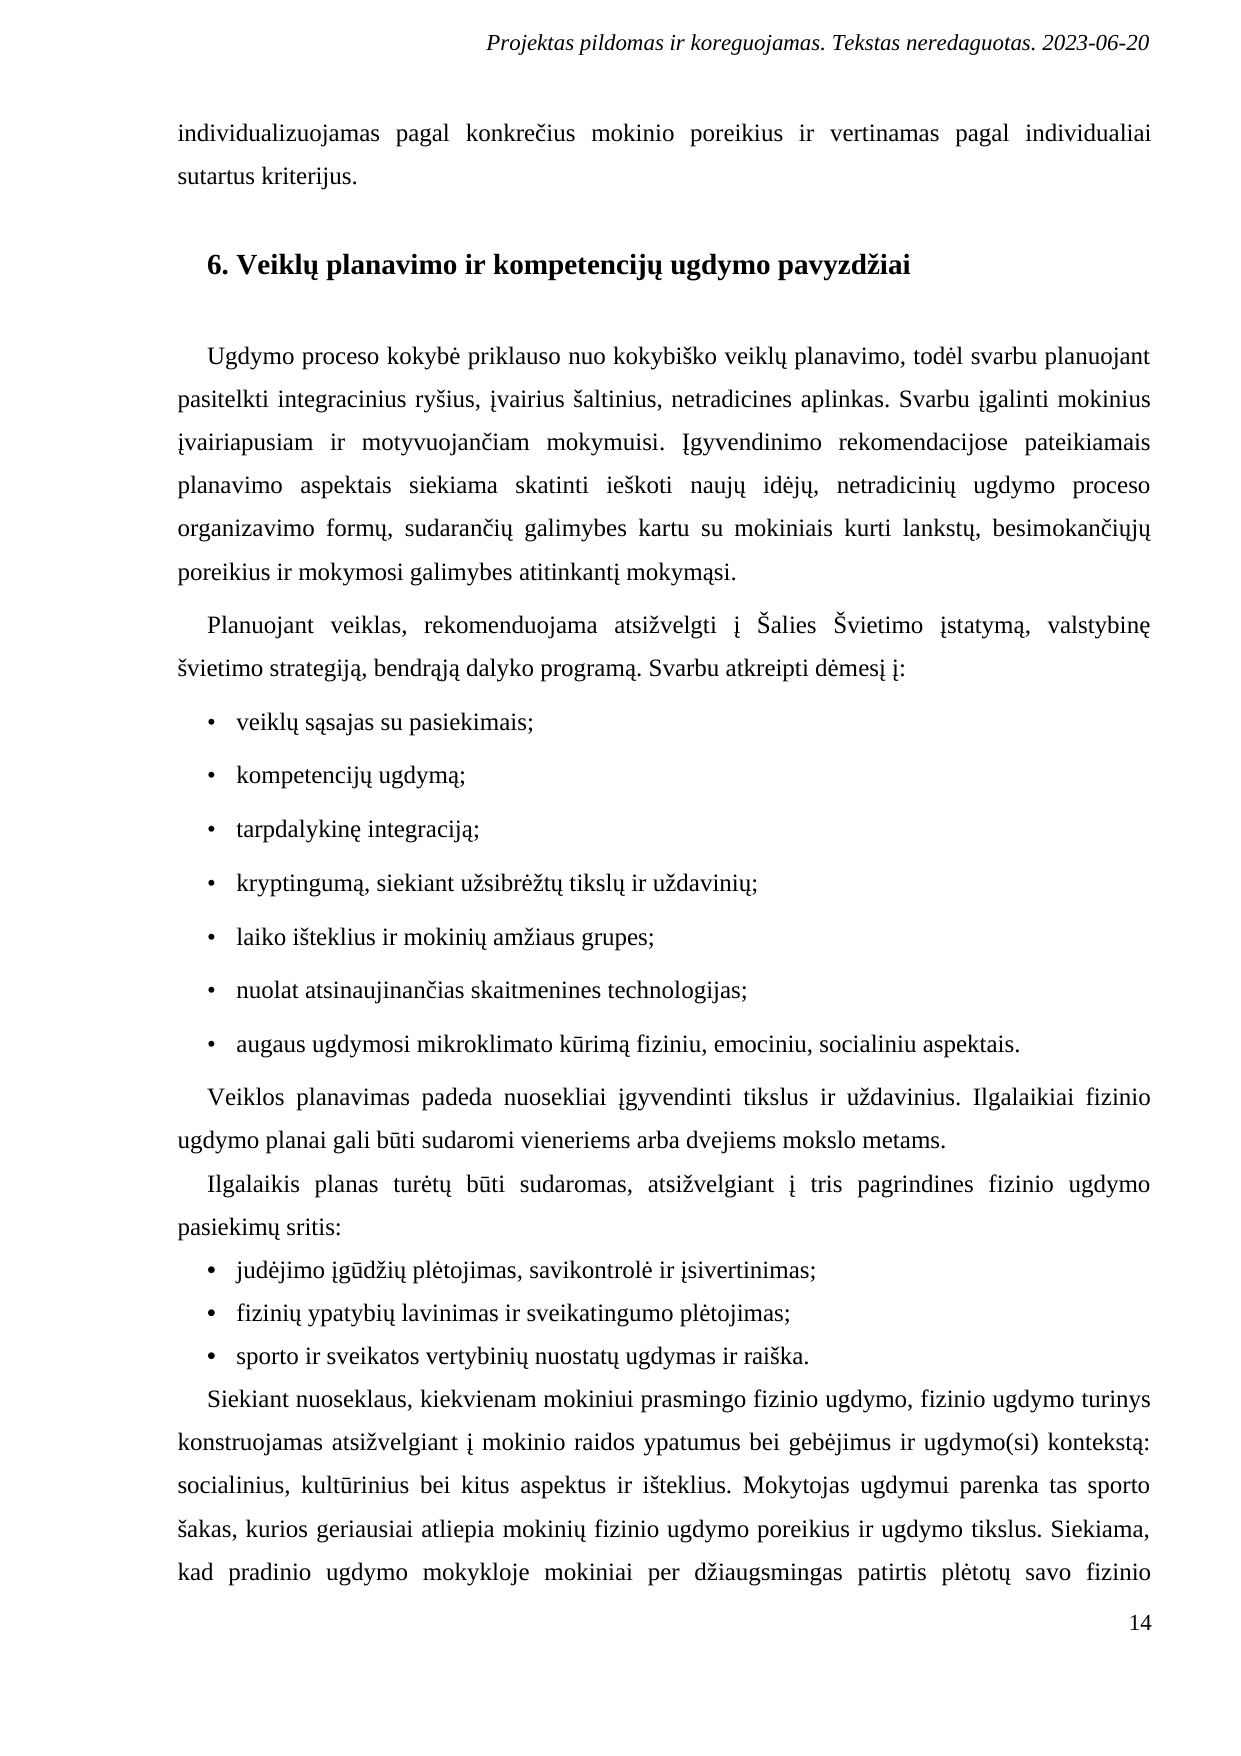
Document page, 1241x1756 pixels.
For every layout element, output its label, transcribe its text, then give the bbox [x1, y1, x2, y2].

list kryptingumą, siekiant užsibrėžtų tikslų ir uždavinių; [177, 868, 1152, 897]
list fizinių ypatybių lavinimas ir sveikatingumo plėtojimas; [177, 1298, 1152, 1327]
list sporto ir sveikatos vertybinių nuostatų ugdymas ir raiška. [177, 1341, 1152, 1370]
list tarpdalykinę integraciją; [177, 814, 1152, 843]
subtitle Veiklų planavimo ir kompetencijų ugdymo pavyzdžiai [177, 247, 1152, 281]
list augaus ugdymosi mikroklimato kūrimą fiziniu, emociniu, socialiniu aspektais. [177, 1029, 1152, 1058]
list kompetencijų ugdymą; [177, 761, 1152, 789]
text Veiklos planavimas padeda nuosekliai įgyvendinti tikslus ir uždavinius. Ilgalaikiai fizinio ugdymo planai gali būti sudaromi vieneriems arba dvejiems mokslo metams. [177, 1082, 1152, 1154]
text Planuojant veiklas, rekomenduojama atsižvelgti į Šalies Švietimo įstatymą, valstybinę švietimo strategiją, bendrąją dalyko programą. Svarbu atkreipti dėmesį į: [177, 610, 1152, 682]
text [177, 1384, 1152, 1586]
list nuolat atsinaujinančias skaitmenines technologijas; [177, 975, 1152, 1004]
text Ugdymo proceso kokybė priklauso nuo kokybiško veiklų planavimo, todėl svarbu planuojant pasitelkti integracinius ryšius, įvairius šaltinius, netradicines aplinkas. Svarbu įgalinti mokinius įvairiapusiam ir motyvuojančiam mokymuisi. Įgyvendinimo rekomendacijose pateikiamais planavimo aspektais siekiama skatinti ieškoti naujų idėjų, netradicinių ugdymo proceso organizavimo formų, sudarančių galimybes kartu su mokiniais kurti lankstų, besimokančiųjų poreikius ir mokymosi galimybes atitinkantį mokymąsi. [177, 341, 1152, 585]
text Ilgalaikis planas turėtų būti sudaromas, atsižvelgiant į tris pagrindines fizinio ugdymo pasiekimų sritis: [177, 1169, 1152, 1241]
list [177, 118, 1152, 190]
list laiko išteklius ir mokinių amžiaus grupes; [177, 922, 1152, 950]
list judėjimo įgūdžių plėtojimas, savikontrolė ir įsivertinimas; [177, 1255, 1152, 1284]
list veiklų sąsajas su pasiekimais; [177, 707, 1152, 736]
